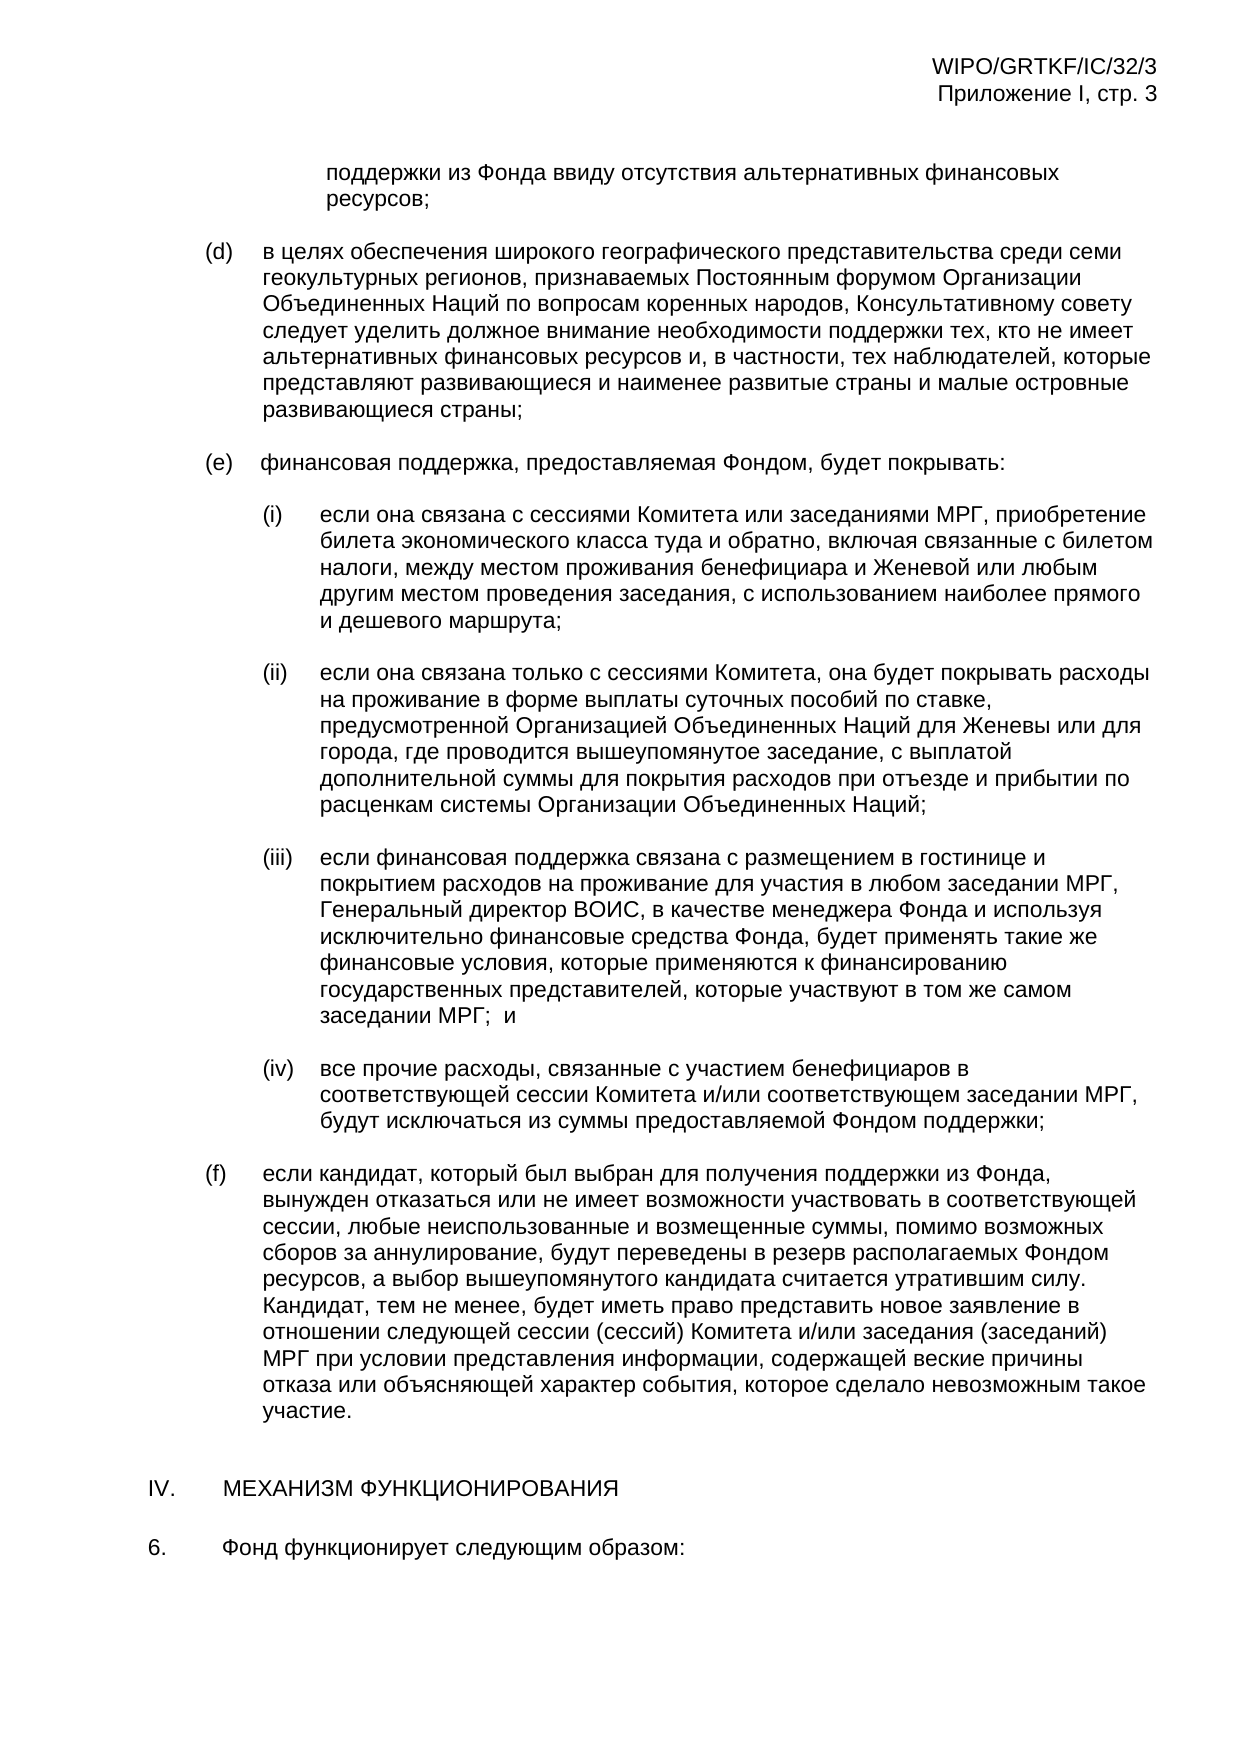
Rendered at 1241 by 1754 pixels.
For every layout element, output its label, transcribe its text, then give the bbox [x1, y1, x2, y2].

text (f) если кандидат, который был выбран для получения поддержки из Фонда, вынужден отказаться или не имеет возможности участвовать в соответствующей сессии, любые неиспользованные и возмещенные суммы, помимо возможных сборов за аннулирование, будут переведены в резерв располагаемых Фондом ресурсов, а выбор вышеупомянутого кандидата считается утратившим силу. Кандидат, тем не менее, будет иметь право представить новое заявление в отношении следующей сессии (сессий) Комитета и/или заседания (заседаний) МРГ при условии представления информации, содержащей веские причины отказа или объясняющей характер события, которое сделало невозможным такое участие. [205, 1160, 1157, 1423]
text (e) финансовая поддержка, предоставляемая Фондом, будет покрывать: [205, 448, 1157, 475]
text (d) в целях обеспечения широкого географического представительства среди семи геокультурных регионов, признаваемых Постоянным форумом Организации Объединенных Наций по вопросам коренных народов, Консультативному совету следует уделить должное внимание необходимости поддержки тех, кто не имеет альтернативных финансовых ресурсов и, в частности, тех наблюдателей, которые представляют развивающиеся и наименее развитые страны и малые островные развивающиеся страны; [205, 238, 1157, 422]
text (iv) все прочие расходы, связанные с участием бенефициаров в соответствующей сессии Комитета и/или соответствующем заседании МРГ, будут исключаться из суммы предоставляемой Фондом поддержки; [262, 1054, 1157, 1134]
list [260, 158, 1157, 211]
text (iii) если финансовая поддержка связана с размещением в гостинице и покрытием расходов на проживание для участия в любом заседании МРГ, Генеральный директор ВОИС, в качестве менеджера Фонда и используя исключительно финансовые средства Фонда, будет применять такие же финансовые условия, которые применяются к финансированию государственных представителей, которые участвуют в том же самом заседании МРГ; и [262, 844, 1157, 1028]
text 6. Фонд функционирует следующим образом: [148, 1534, 1157, 1560]
text IV. МЕХАНИЗМ ФУНКЦИОНИРОВАНИЯ [148, 1475, 1157, 1501]
text (i) если она связана с сессиями Комитета или заседаниями МРГ, приобретение билета экономического класса туда и обратно, включая связанные с билетом налоги, между местом проживания бенефициара и Женевой или любым другим местом проведения заседания, с использованием наиболее прямого и дешевого маршрута; [262, 501, 1157, 633]
text (ii) если она связана только с сессиями Комитета, она будет покрывать расходы на проживание в форме выплаты суточных пособий по ставке, предусмотренной Организацией Объединенных Наций для Женевы или для города, где проводится вышеупомянутое заседание, с выплатой дополнительной суммы для покрытия расходов при отъезде и прибытии по расценкам системы Организации Объединенных Наций; [262, 659, 1157, 817]
